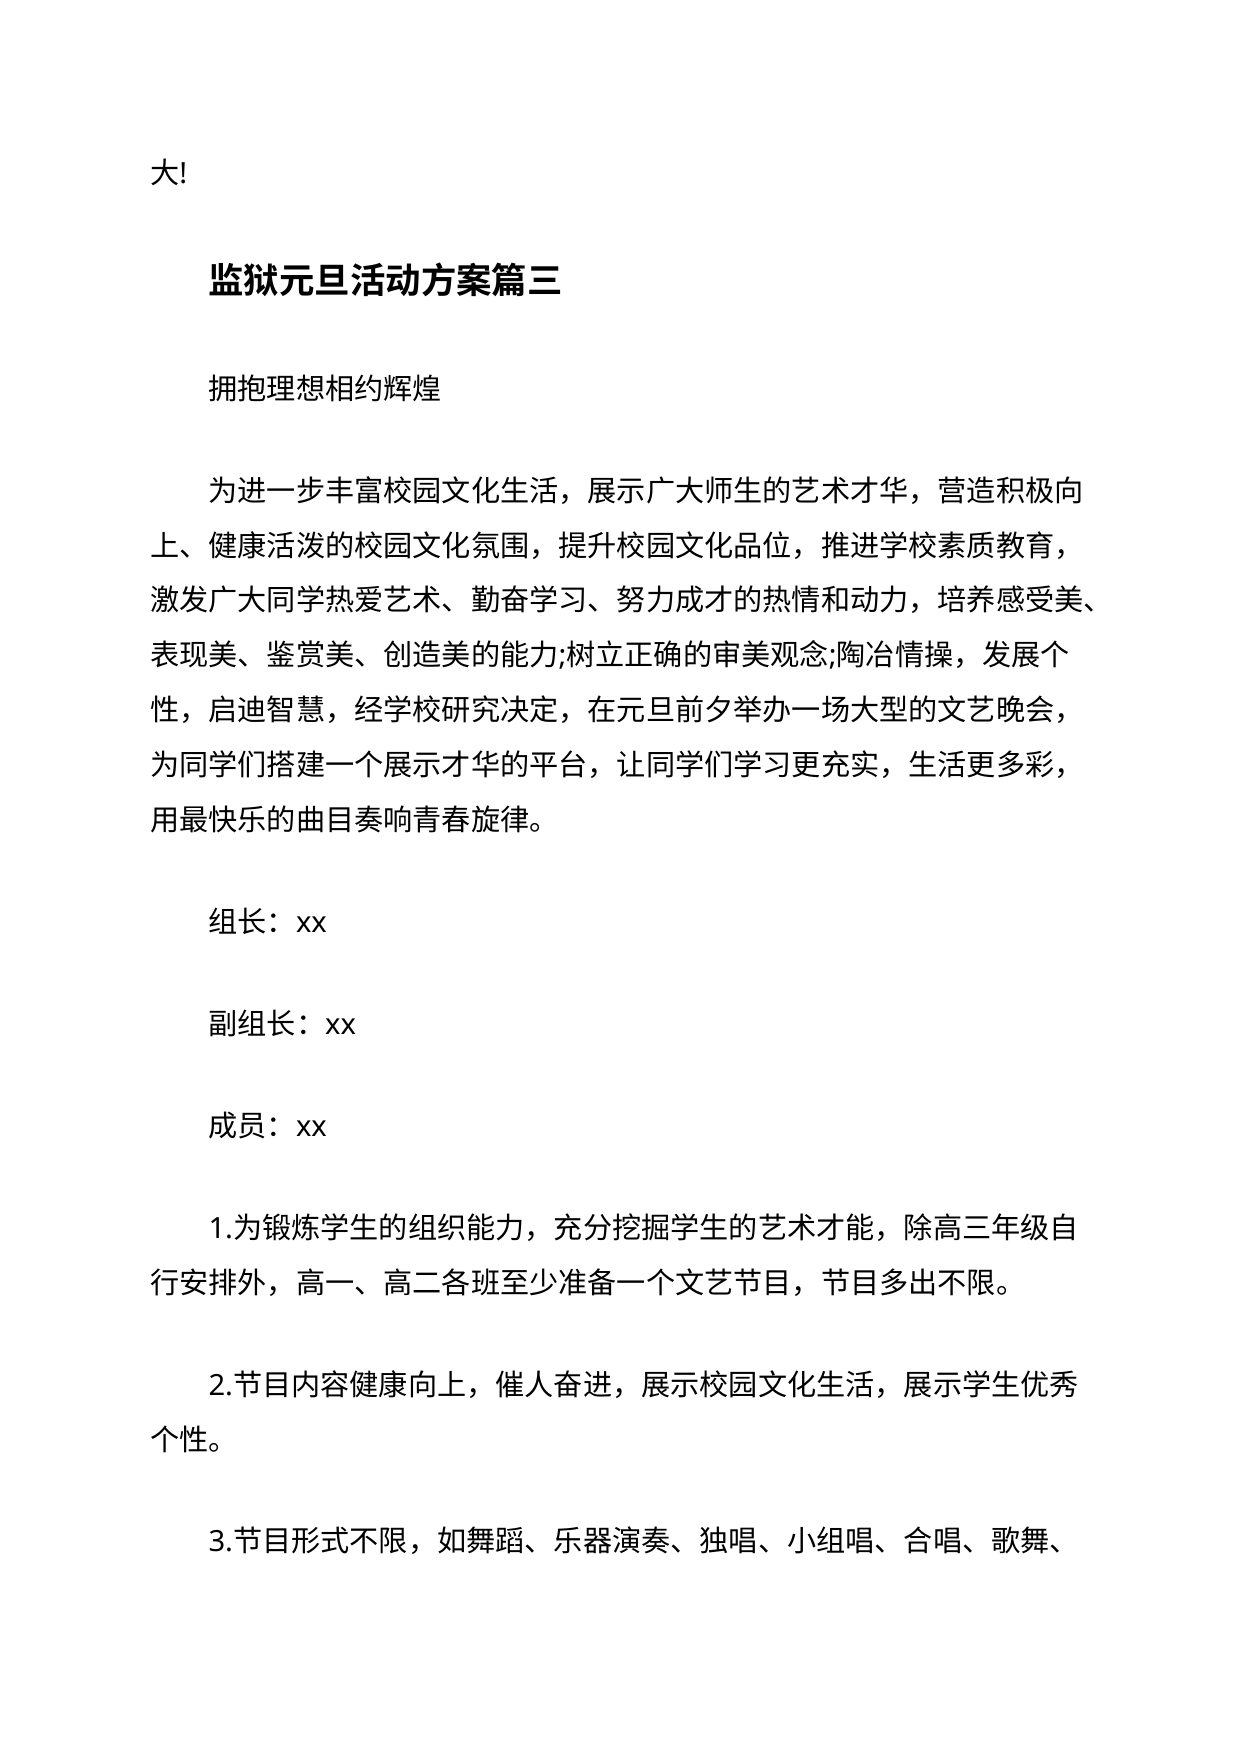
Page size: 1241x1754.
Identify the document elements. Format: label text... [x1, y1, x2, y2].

text 2.节目内容健康向上，催人奋进，展示校园文化生活，展示学生优秀个性。 [150, 1361, 1090, 1458]
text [150, 1518, 1090, 1560]
text 为进一步丰富校园文化生活，展示广大师生的艺术才华，营造积极向上、健康活泼的校园文化氛围，提升校园文化品位，推进学校素质教育，激发广大同学热爱艺术、勤奋学习、努力成才的热情和动力，培养感受美、表现美、鉴赏美、创造美的能力;树立正确的审美观念;陶冶情操，发展个性，启迪智慧，经学校研究决定，在元旦前夕举办一场大型的文艺晚会，为同学们搭建一个展示才华的平台，让同学们学习更充实，生活更多彩，用最快乐的曲目奏响青春旋律。 [150, 467, 1090, 839]
text 组长：xx [150, 898, 1090, 941]
text 副组长：xx [150, 1000, 1090, 1043]
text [150, 150, 1090, 192]
text 成员：xx [150, 1102, 1090, 1145]
text 监狱元旦活动方案篇三 [150, 252, 1090, 303]
text 拥抱理想相约辉煌 [150, 365, 1090, 408]
text 1.为锻炼学生的组织能力，充分挖掘学生的艺术才能，除高三年级自行安排外，高一、高二各班至少准备一个文艺节目，节目多出不限。 [150, 1204, 1090, 1302]
